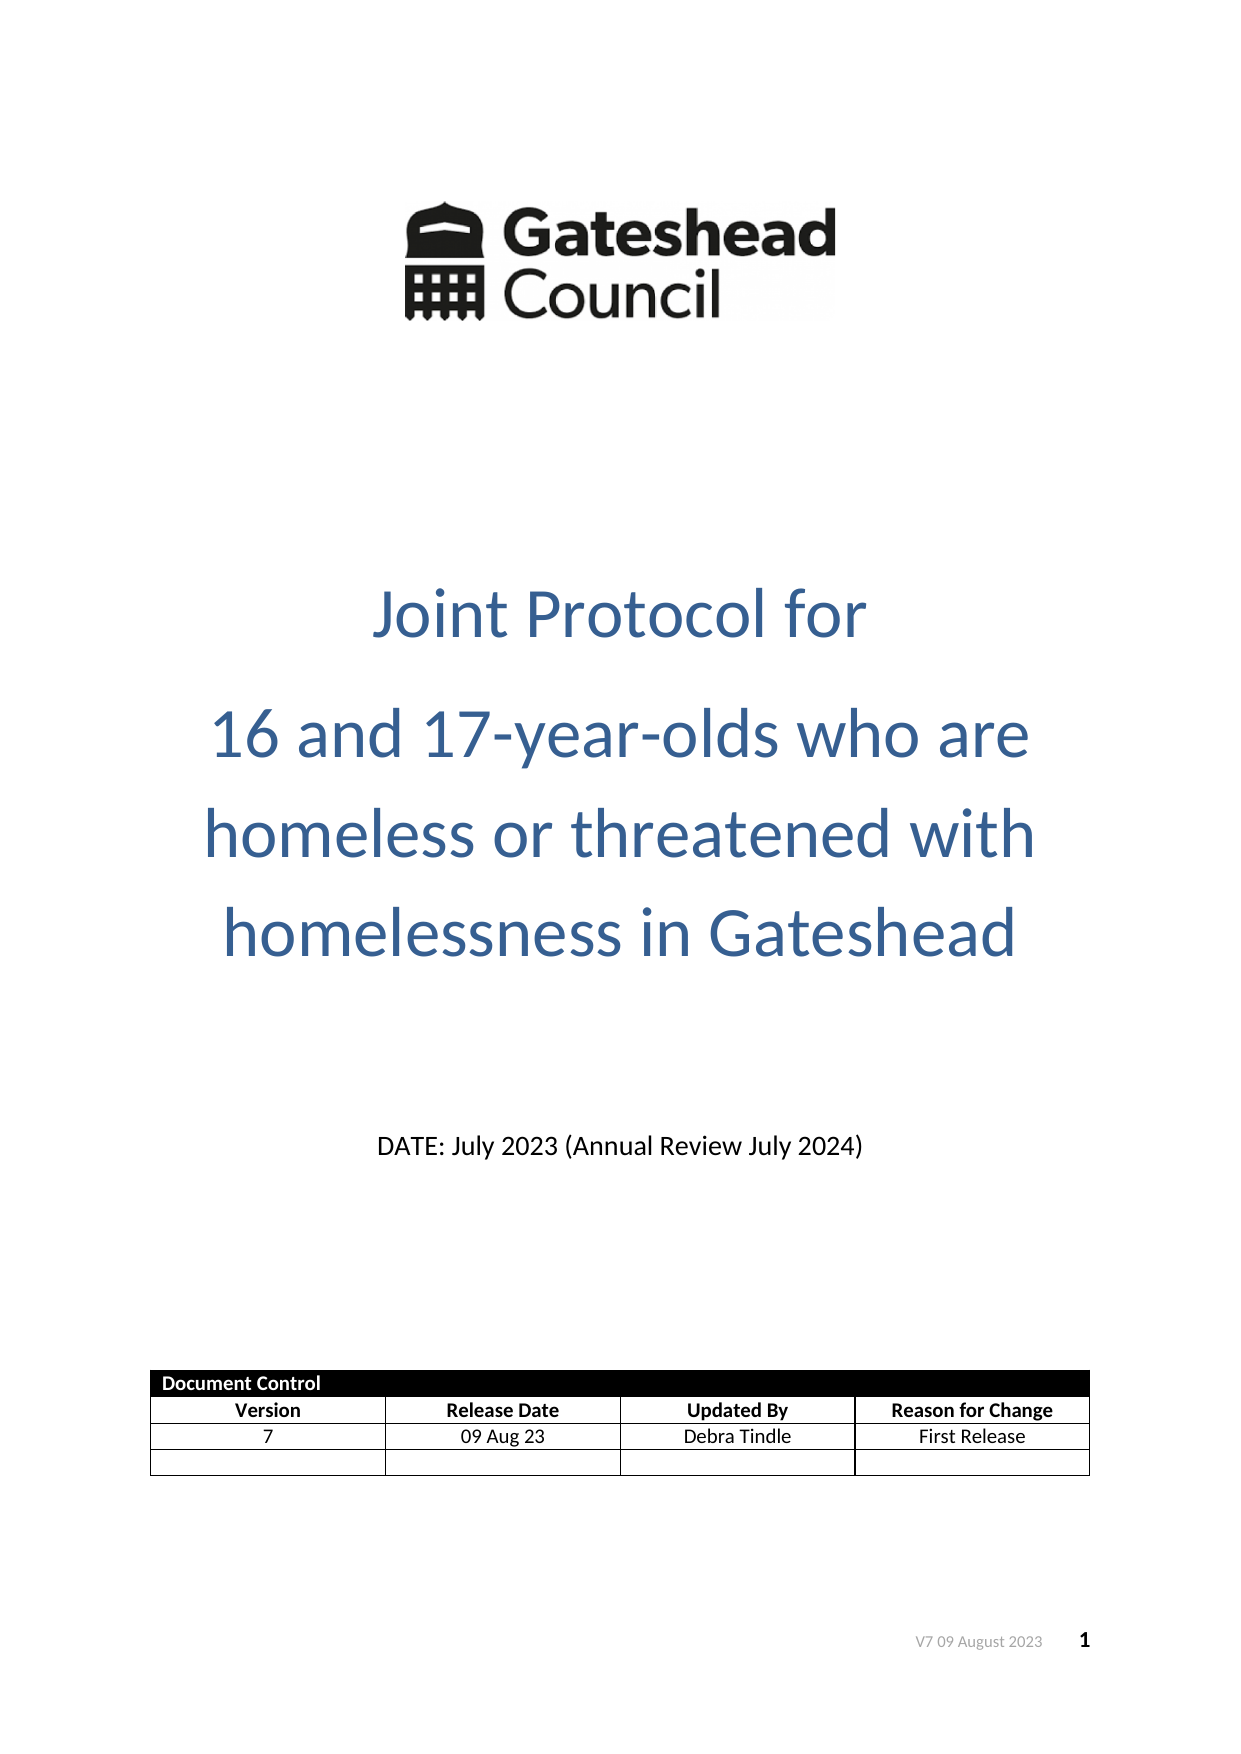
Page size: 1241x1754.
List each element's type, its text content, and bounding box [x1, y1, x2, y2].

text DATE: July 2023 (Annual Review July 2024) [150, 1128, 1090, 1163]
table_cell 7 [151, 1424, 385, 1449]
picture [405, 201, 836, 321]
table_cell [151, 1450, 385, 1475]
text 16 and 17-year-olds who are homeless or threatened with homelessness in Gateshead [150, 689, 1090, 974]
table_cell [856, 1450, 1089, 1475]
table_header [621, 1371, 854, 1396]
table_cell Reason for Change [856, 1397, 1089, 1422]
table_cell Debra Tindle [621, 1424, 854, 1449]
table_header [386, 1371, 620, 1396]
table_cell First Release [856, 1424, 1089, 1449]
table_cell [621, 1450, 854, 1475]
table_header Document Control [151, 1371, 385, 1396]
table_header [856, 1371, 1089, 1396]
table_cell Updated By [621, 1397, 854, 1422]
table_cell 09 Aug 23 [386, 1424, 620, 1449]
table_cell Release Date [386, 1397, 620, 1422]
text Joint Protocol for [150, 569, 1090, 655]
table_cell [386, 1450, 620, 1475]
table_cell Version [151, 1397, 385, 1422]
